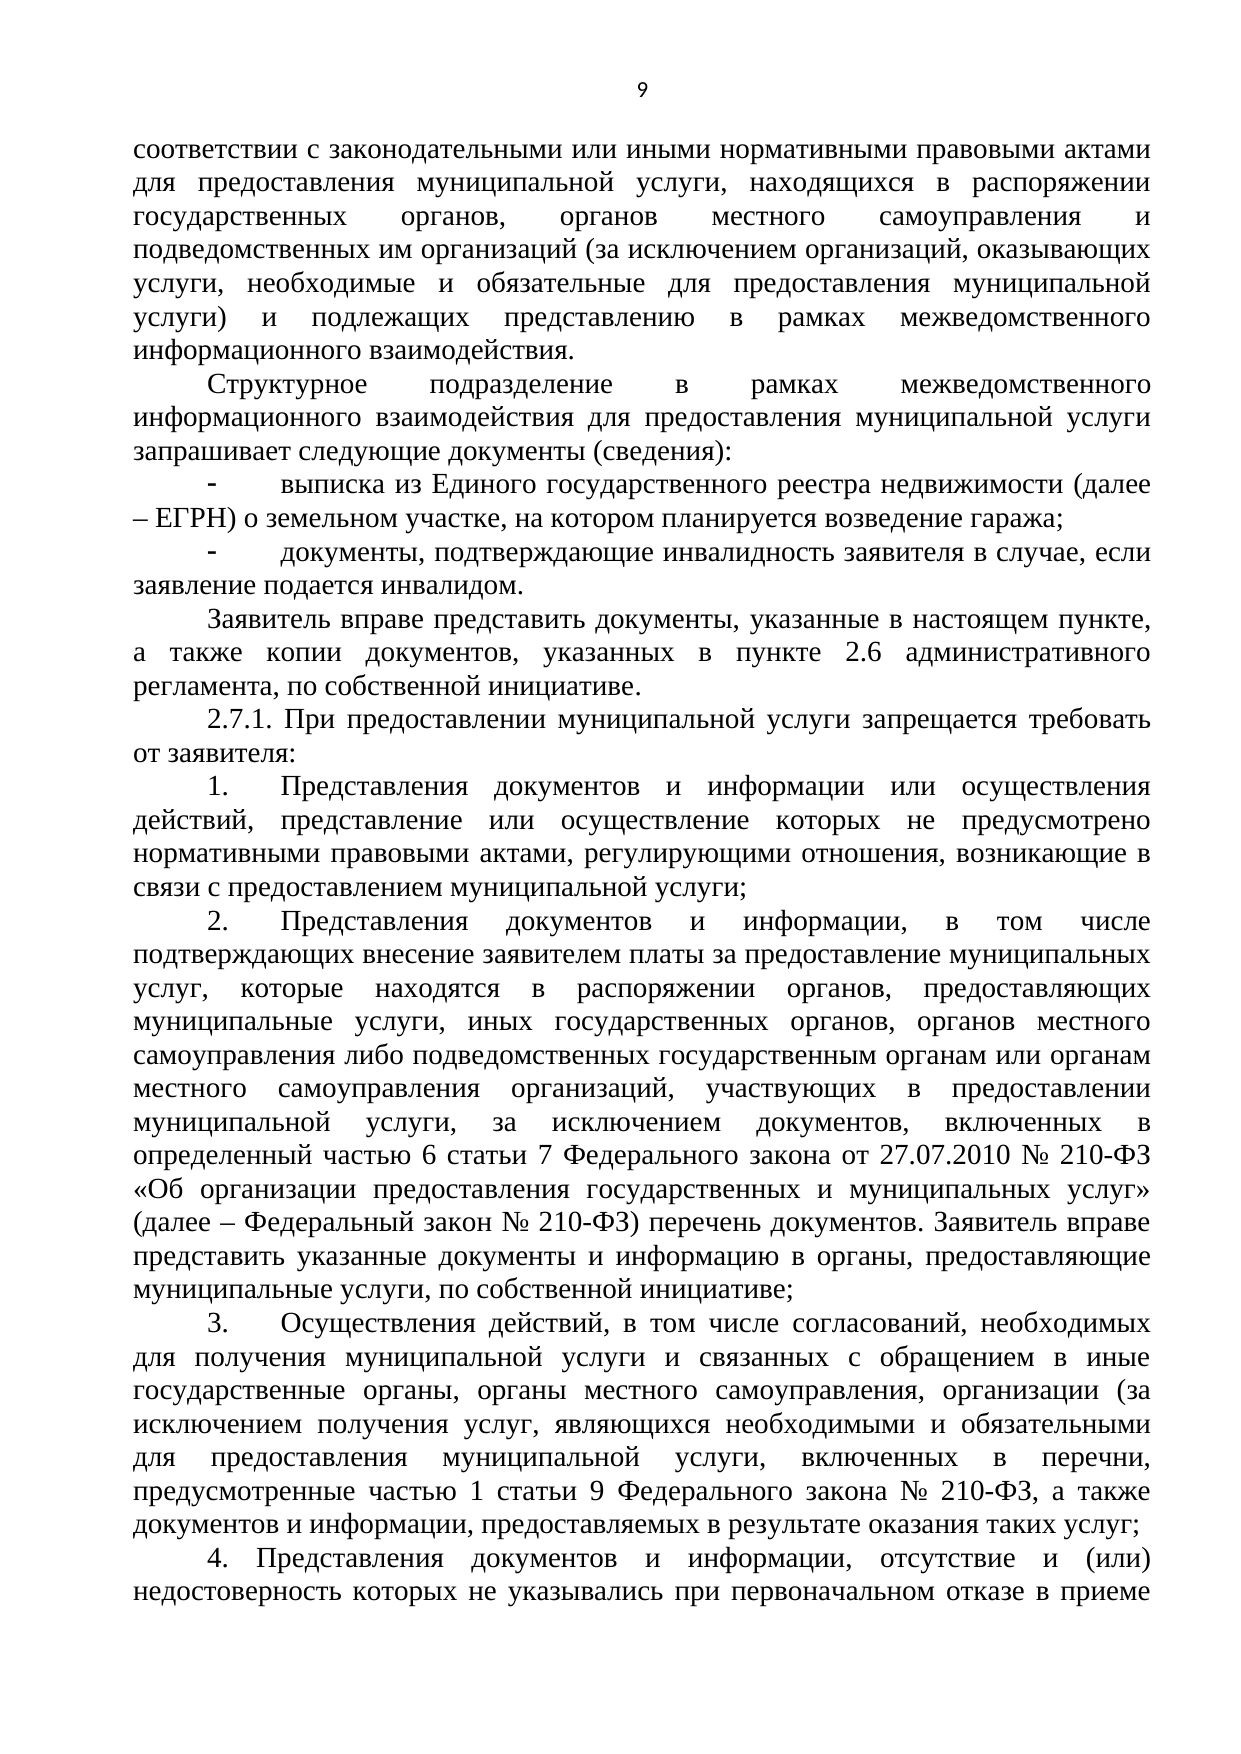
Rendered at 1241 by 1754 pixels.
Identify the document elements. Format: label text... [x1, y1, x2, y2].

list выписка из Единого государственного реестра недвижимости (далее – ЕГРН) о земельном участке, на котором планируется возведение гаража; [133, 466, 1152, 534]
text 2.7.1. При предоставлении муниципальной услуги запрещается требовать от заявителя: [133, 701, 1152, 768]
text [133, 131, 1152, 366]
text Структурное подразделение в рамках межведомственного информационного взаимодействия для предоставления муниципальной услуги запрашивает следующие документы (сведения): [133, 366, 1152, 466]
text 1. Представления документов и информации или осуществления действий, представление или осуществление которых не предусмотрено нормативными правовыми актами, регулирующими отношения, возникающие в связи с предоставлением муниципальной услуги; [133, 768, 1152, 903]
list документы, подтверждающие инвалидность заявителя в случае, если заявление подается инвалидом. [133, 534, 1152, 601]
text Заявитель вправе представить документы, указанные в настоящем пункте, а также копии документов, указанных в пункте 2.6 административного регламента, по собственной инициативе. [133, 601, 1152, 701]
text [133, 1540, 1152, 1607]
text 3. Осуществления действий, в том числе согласований, необходимых для получения муниципальной услуги и связанных с обращением в иные государственные органы, органы местного самоуправления, организации (за исключением получения услуг, являющихся необходимыми и обязательными для предоставления муниципальной услуги, включенных в перечни, предусмотренные частью 1 статьи 9 Федерального закона № 210-ФЗ, а также документов и информации, предоставляемых в результате оказания таких услуг; [133, 1305, 1152, 1540]
text 2. Представления документов и информации, в том числе подтверждающих внесение заявителем платы за предоставление муниципальных услуг, которые находятся в распоряжении органов, предоставляющих муниципальные услуги, иных государственных органов, органов местного самоуправления либо подведомственных государственным органам или органам местного самоуправления организаций, участвующих в предоставлении муниципальной услуги, за исключением документов, включенных в определенный частью 6 статьи 7 Федерального закона от 27.07.2010 № 210-ФЗ «Об организации предоставления государственных и муниципальных услуг» (далее – Федеральный закон № 210-ФЗ) перечень документов. Заявитель вправе представить указанные документы и информацию в органы, предоставляющие муниципальные услуги, по собственной инициативе; [133, 903, 1152, 1305]
